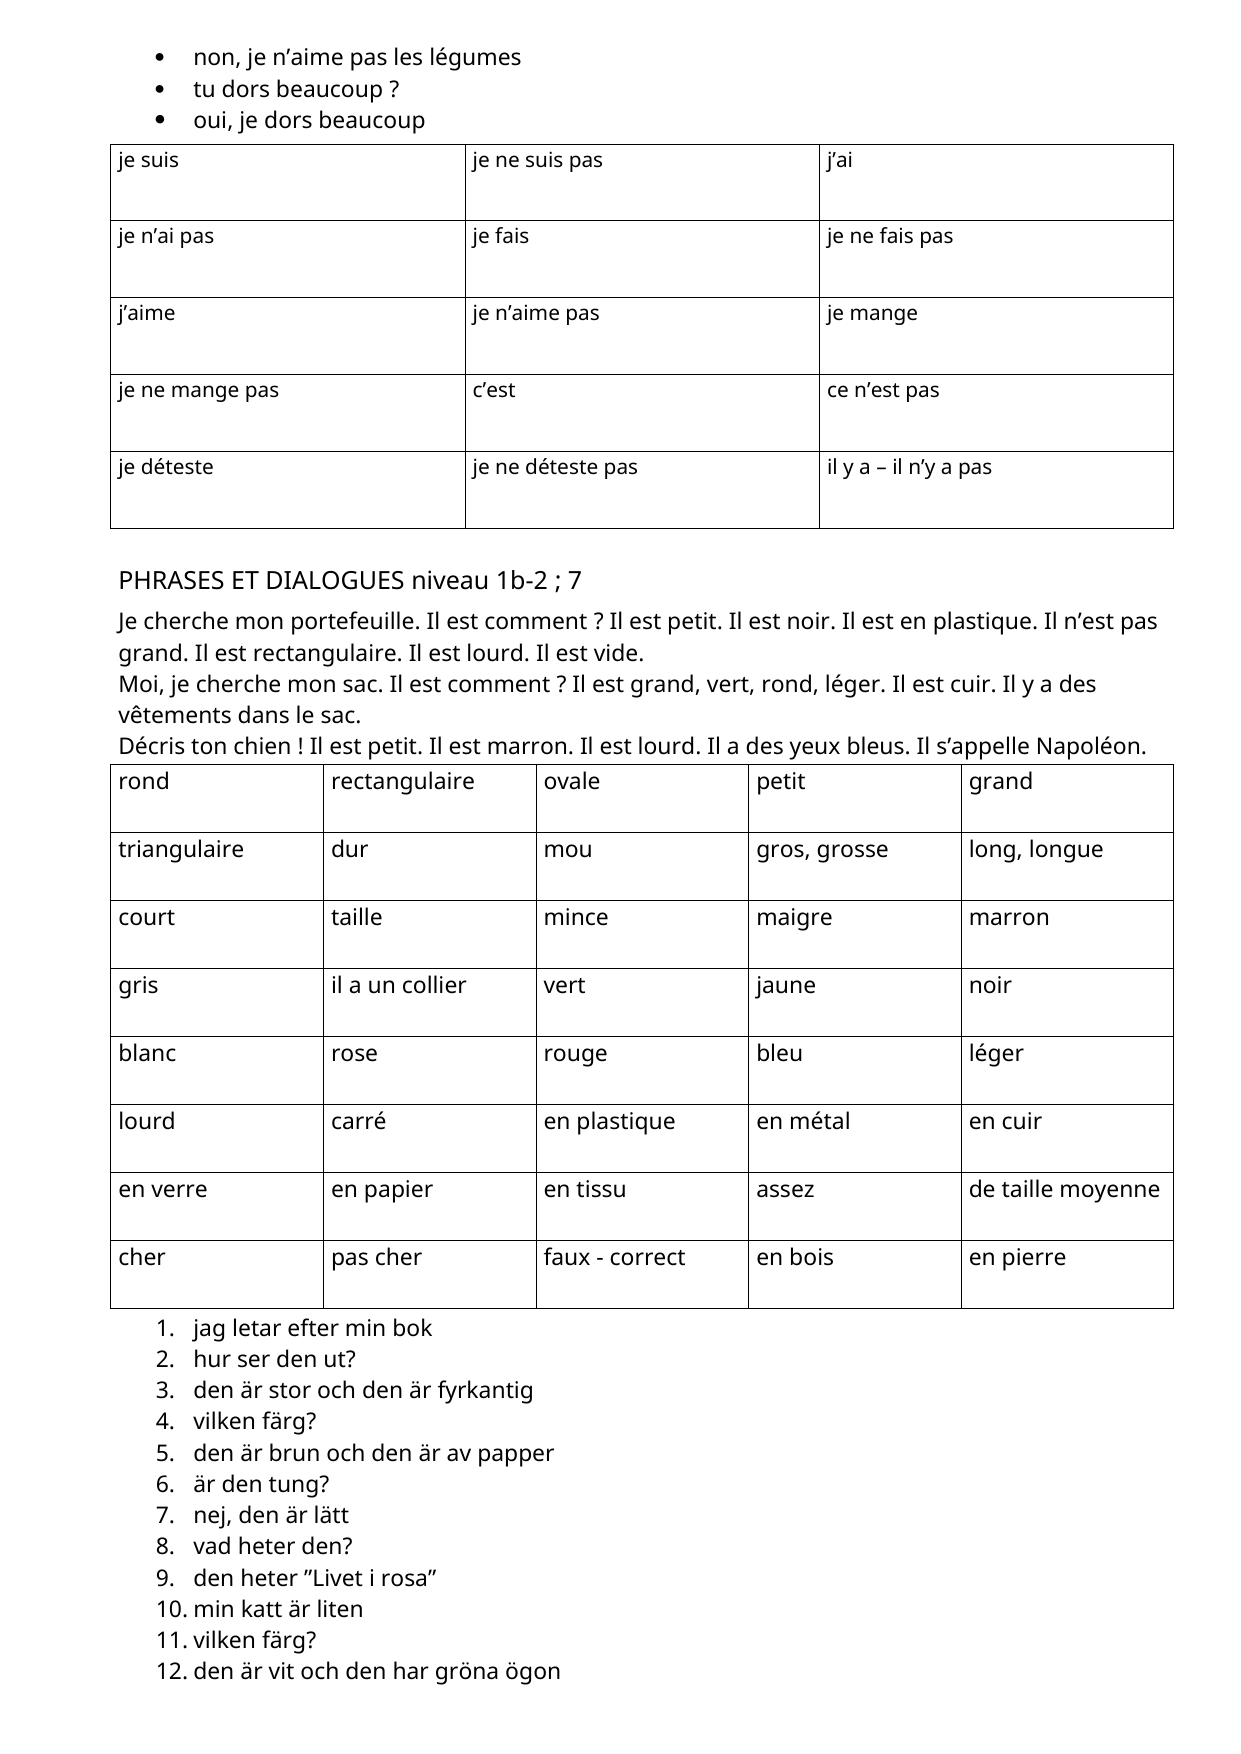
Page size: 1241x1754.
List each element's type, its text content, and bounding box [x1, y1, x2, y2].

table_cell gros, grosse [749, 833, 961, 900]
text Moi, je cherche mon sac. Il est comment ? Il est grand, vert, rond, léger. Il est cuir. Il y a des vêtements dans le sac. [118, 668, 1199, 730]
table_cell il y a – il n’y a pas [820, 452, 1173, 527]
table_cell taille [324, 901, 536, 968]
table_header ovale [537, 765, 748, 832]
table_cell noir [962, 969, 1173, 1036]
table_cell en pierre [962, 1241, 1173, 1308]
table_cell en plastique [537, 1105, 748, 1172]
text Je cherche mon portefeuille. Il est comment ? Il est petit. Il est noir. Il est en plastique. Il n’est pas grand. Il est rectangulaire. Il est lourd. Il est vide. [118, 605, 1199, 668]
table_cell rose [324, 1037, 536, 1104]
table_cell bleu [749, 1037, 961, 1104]
table_cell j’aime [111, 298, 465, 374]
table_cell rouge [537, 1037, 748, 1104]
list min katt är liten [156, 1593, 1199, 1624]
table_cell assez [749, 1173, 961, 1240]
table_cell dur [324, 833, 536, 900]
list jag letar efter min bok [156, 1311, 1199, 1343]
table_cell de taille moyenne [962, 1173, 1173, 1240]
table_header je ne suis pas [466, 145, 819, 220]
table_cell je mange [820, 298, 1173, 374]
table_cell maigre [749, 901, 961, 968]
table_header grand [962, 765, 1173, 832]
list vad heter den? [156, 1530, 1199, 1561]
table_cell ce n’est pas [820, 375, 1173, 451]
list är den tung? [156, 1468, 1199, 1499]
list non, je n’aime pas les légumes [156, 41, 1199, 73]
table_cell lourd [111, 1105, 323, 1172]
table_cell en papier [324, 1173, 536, 1240]
table_cell vert [537, 969, 748, 1036]
table_cell marron [962, 901, 1173, 968]
table_cell c’est [466, 375, 819, 451]
table_cell mou [537, 833, 748, 900]
table_cell je ne déteste pas [466, 452, 819, 527]
table_header je suis [111, 145, 465, 220]
table_cell en bois [749, 1241, 961, 1308]
list den är brun och den är av papper [156, 1436, 1199, 1468]
table_cell pas cher [324, 1241, 536, 1308]
table_cell mince [537, 901, 748, 968]
list hur ser den ut? [156, 1343, 1199, 1374]
table_cell je n’aime pas [466, 298, 819, 374]
table_header petit [749, 765, 961, 832]
table_cell il a un collier [324, 969, 536, 1036]
table_cell long, longue [962, 833, 1173, 900]
list den heter ”Livet i rosa” [156, 1561, 1199, 1593]
list den är vit och den har gröna ögon [156, 1655, 1199, 1686]
table_cell je déteste [111, 452, 465, 527]
table_cell faux - correct [537, 1241, 748, 1308]
list nej, den är lätt [156, 1499, 1199, 1530]
table_header rectangulaire [324, 765, 536, 832]
table_cell je ne mange pas [111, 375, 465, 451]
table_cell en métal [749, 1105, 961, 1172]
table_cell gris [111, 969, 323, 1036]
table_cell court [111, 901, 323, 968]
table_cell jaune [749, 969, 961, 1036]
text PHRASES ET DIALOGUES niveau 1b-2 ; 7 [118, 563, 1199, 597]
table_cell en cuir [962, 1105, 1173, 1172]
list vilken färg? [156, 1405, 1199, 1436]
list den är stor och den är fyrkantig [156, 1374, 1199, 1405]
table_cell triangulaire [111, 833, 323, 900]
table_header rond [111, 765, 323, 832]
table_cell en verre [111, 1173, 323, 1240]
table_cell carré [324, 1105, 536, 1172]
table_cell je ne fais pas [820, 221, 1173, 297]
table_cell je fais [466, 221, 819, 297]
table_header j’ai [820, 145, 1173, 220]
table_cell en tissu [537, 1173, 748, 1240]
text Décris ton chien ! Il est petit. Il est marron. Il est lourd. Il a des yeux bleus. Il s’appelle Napoléon. [118, 730, 1199, 761]
list oui, je dors beaucoup [156, 104, 1199, 135]
table_cell blanc [111, 1037, 323, 1104]
list tu dors beaucoup ? [156, 73, 1199, 104]
list vilken färg? [156, 1624, 1199, 1655]
table_cell léger [962, 1037, 1173, 1104]
table_cell je n’ai pas [111, 221, 465, 297]
table_cell cher [111, 1241, 323, 1308]
